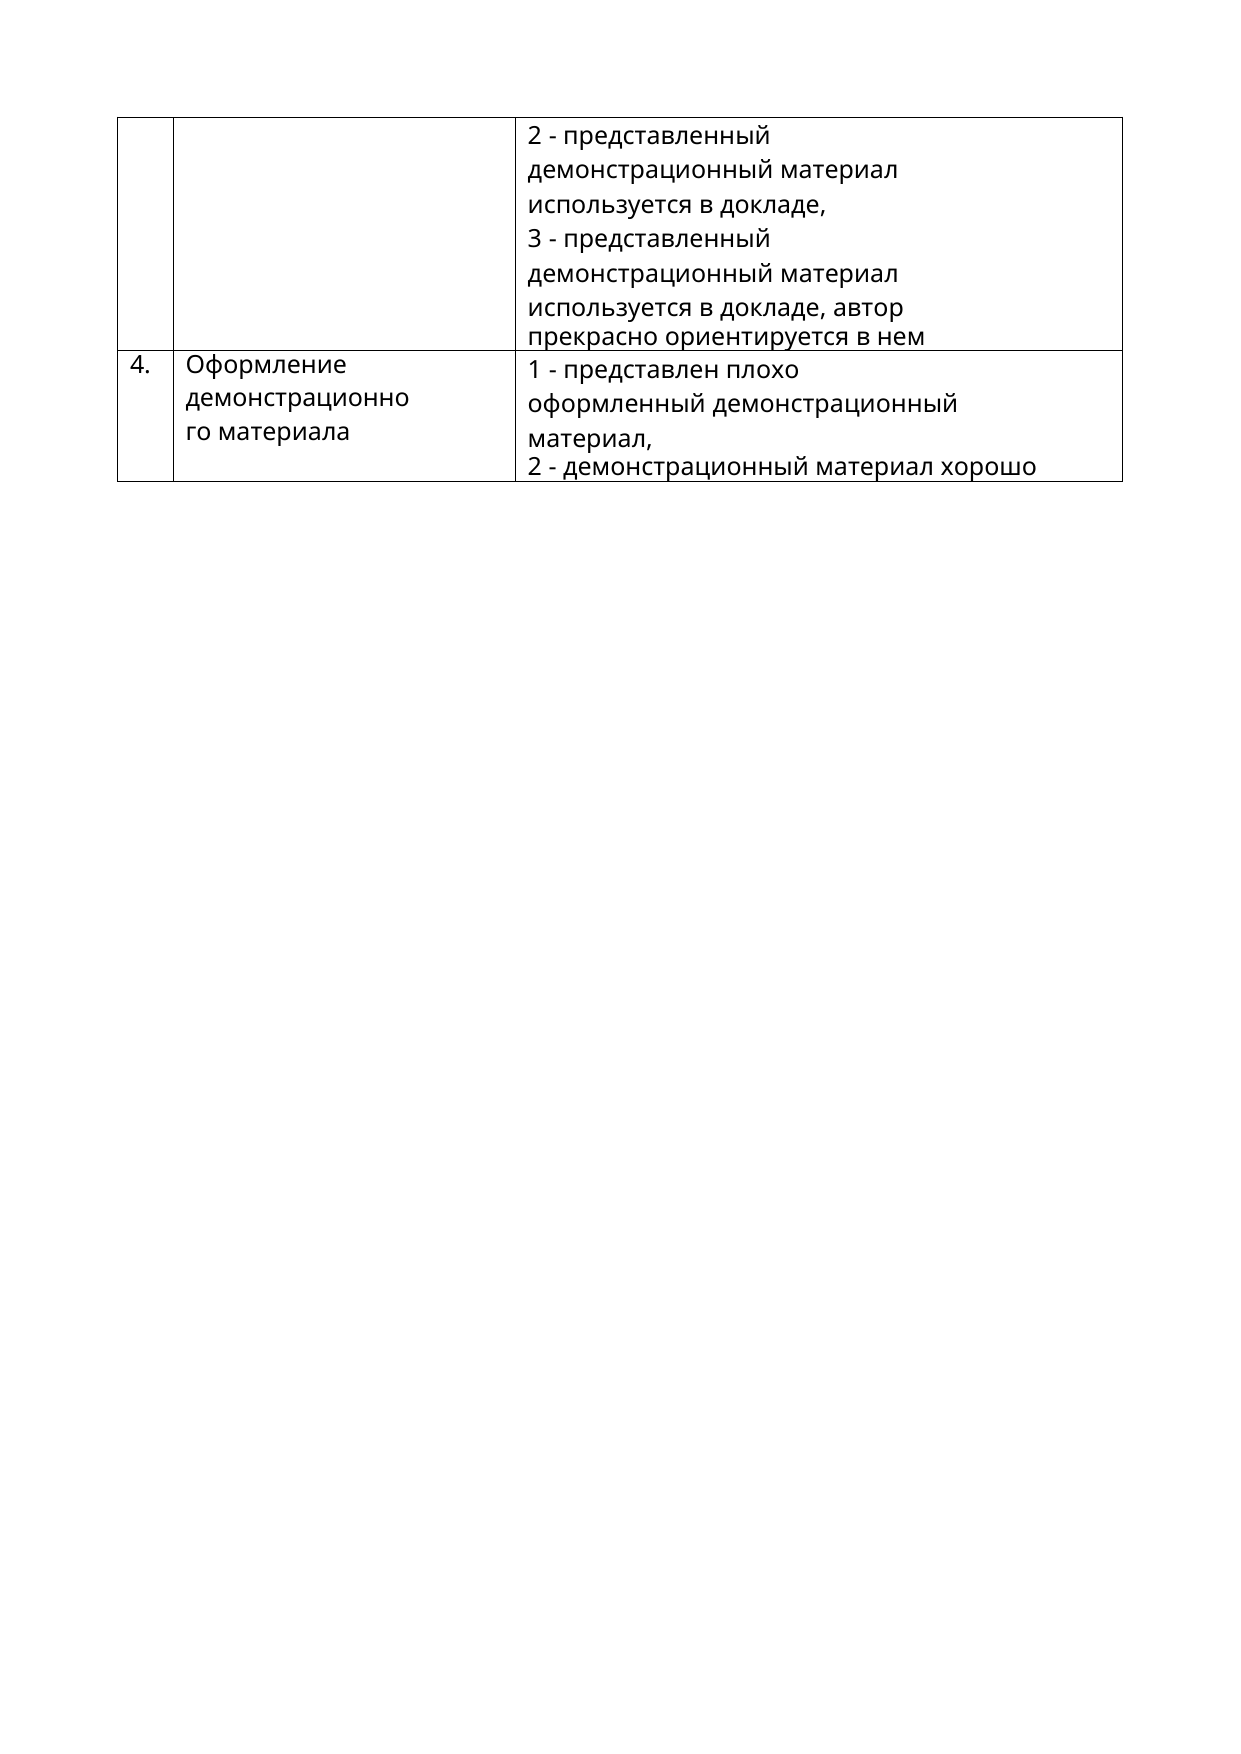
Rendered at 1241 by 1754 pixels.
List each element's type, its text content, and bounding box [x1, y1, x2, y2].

table_cell 3. [118, 118, 173, 350]
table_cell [516, 118, 1122, 350]
table_cell Оформление демонстрационного материала [174, 351, 515, 481]
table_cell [174, 118, 515, 350]
table_cell - представлен плохо оформленный демонстрационный материал, - демонстрационный материал хорошо [516, 351, 1122, 481]
table_cell 4. [118, 351, 173, 481]
